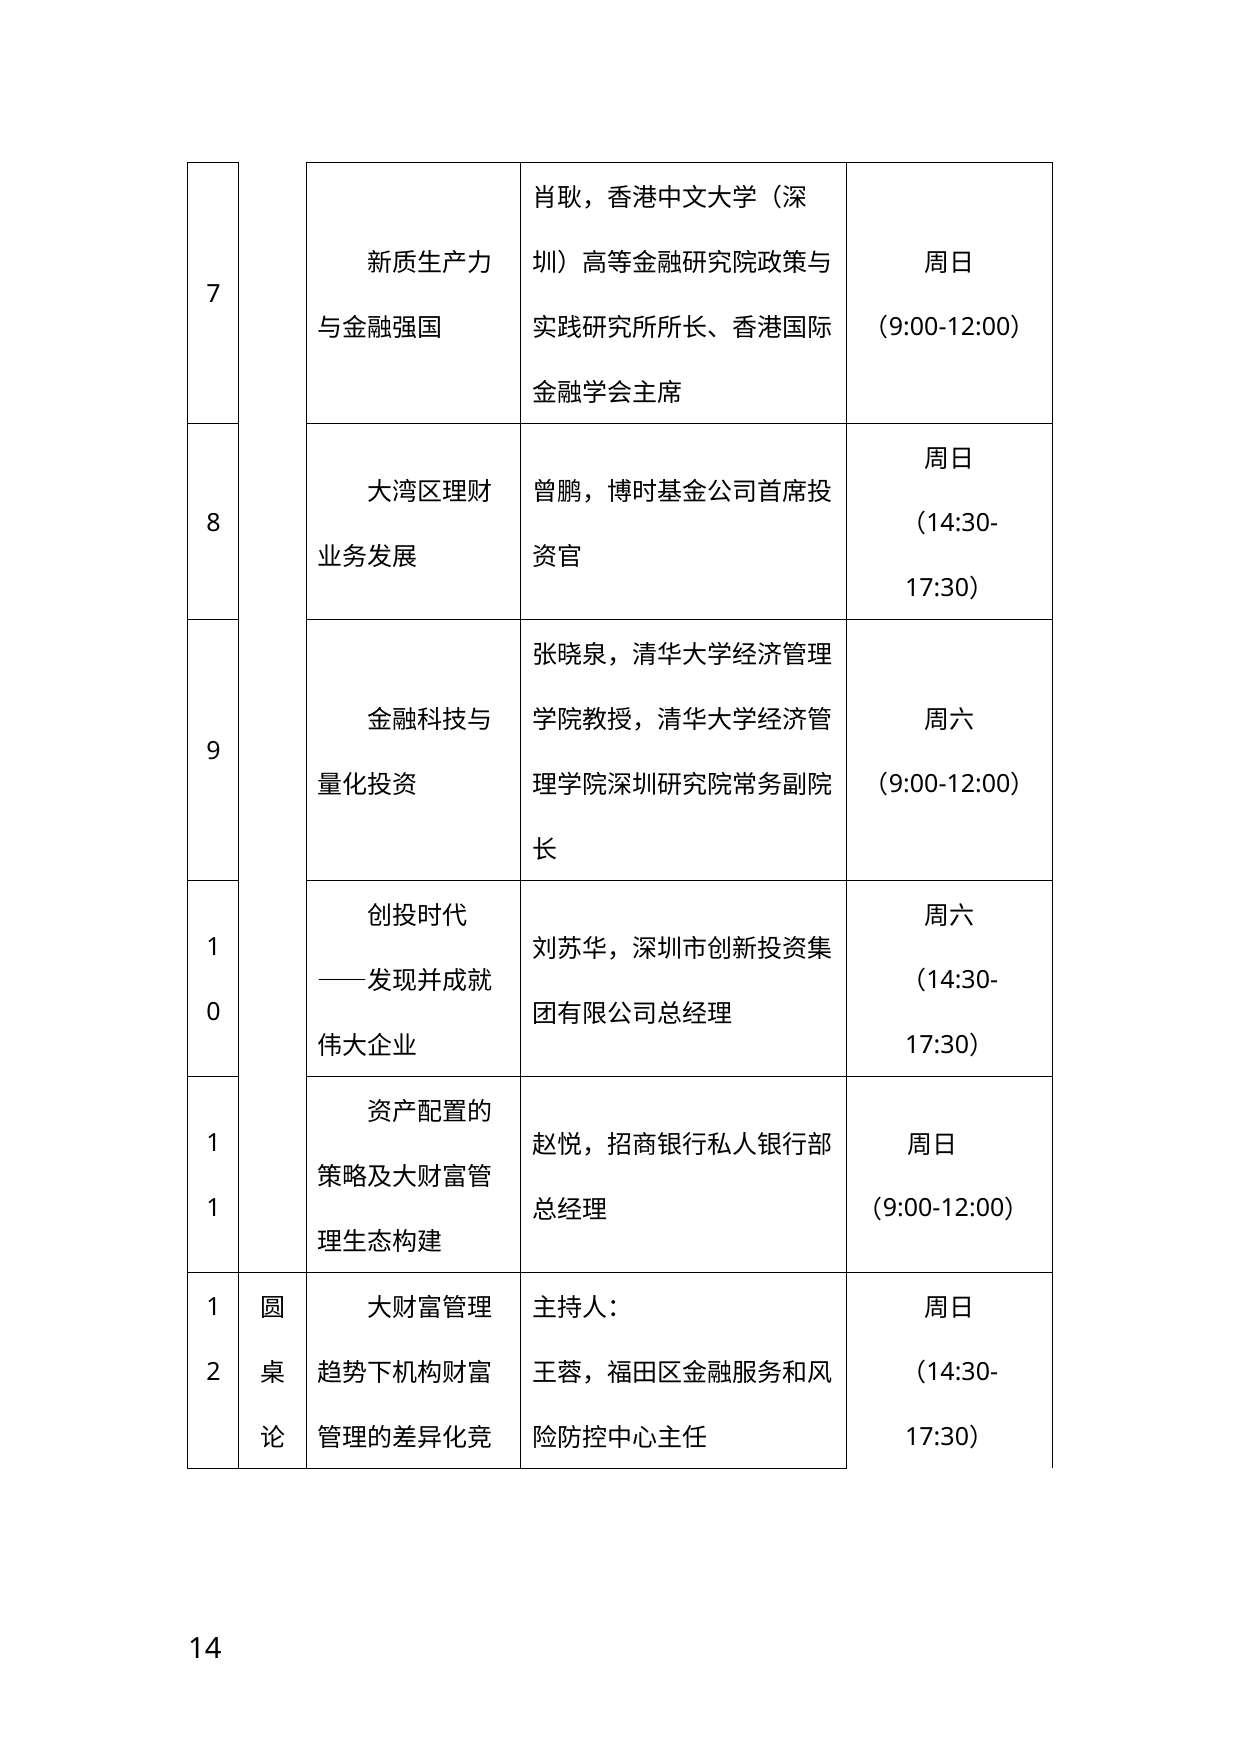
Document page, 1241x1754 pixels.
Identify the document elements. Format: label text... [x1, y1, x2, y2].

table_cell 圆桌论坛 [239, 1273, 306, 1468]
table_cell 周六 （14:30-17:30） [847, 881, 1052, 1076]
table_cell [307, 1273, 520, 1468]
table_cell 8 [188, 424, 238, 619]
table_cell 主持人： 王蓉，福田区金融服务和风险防控中心主任 [521, 1273, 846, 1468]
table_cell 曾鹏，博时基金公司首席投资官 [521, 424, 846, 619]
table_cell 大湾区理财业务发展 [307, 424, 520, 619]
table_cell 周日 （14:30-17:30） [847, 424, 1052, 619]
table_cell 11 [188, 1077, 238, 1272]
table_cell 12 [188, 1273, 238, 1468]
table_cell 周日 （9:00-12:00） [847, 163, 1052, 423]
table_cell 9 [188, 620, 238, 880]
table_cell 赵悦，招商银行私人银行部总经理 [521, 1077, 846, 1272]
table_cell 周六 （9:00-12:00） [847, 620, 1052, 880]
table_cell 肖耿，香港中文大学（深圳）高等金融研究院政策与实践研究所所长、香港国际金融学会主席 [521, 163, 846, 423]
table_cell 张晓泉，清华大学经济管理学院教授，清华大学经济管理学院深圳研究院常务副院长 [521, 620, 846, 880]
table_cell 刘苏华，深圳市创新投资集团有限公司总经理 [521, 881, 846, 1076]
table_cell 周日 （14:30-17:30） [847, 1273, 1052, 1468]
table_cell 创投时代——发现并成就伟大企业 [307, 881, 520, 1076]
table_cell 金融科技与量化投资 [307, 620, 520, 880]
table_cell 新质生产力与金融强国 [307, 163, 520, 423]
table_cell 7 [188, 163, 238, 423]
table_cell 周日 （9:00-12:00） [847, 1077, 1052, 1272]
table_cell 10 [188, 881, 238, 1076]
table_cell 资产配置的策略及大财富管理生态构建 [307, 1077, 520, 1272]
